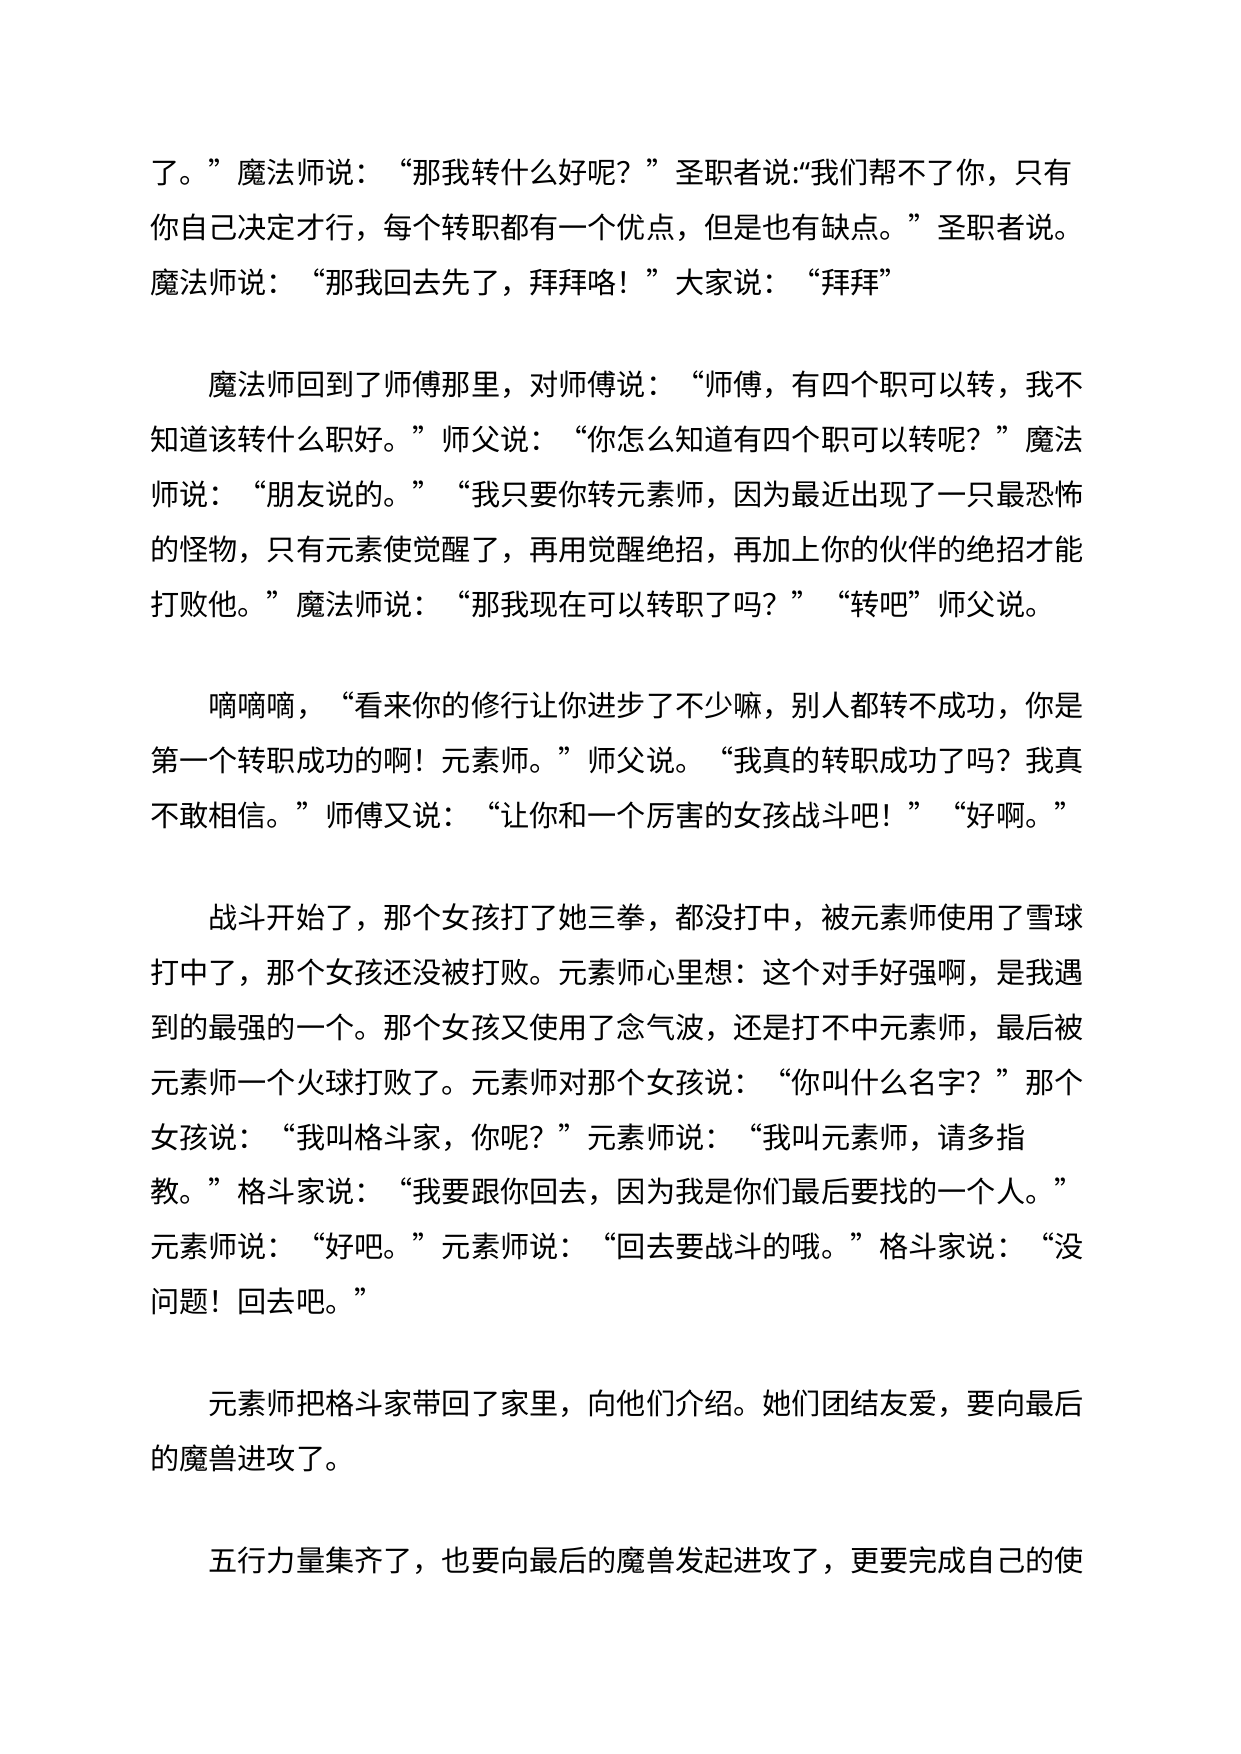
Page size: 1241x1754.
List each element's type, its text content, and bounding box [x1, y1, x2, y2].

text 嘀嘀嘀，“看来你的修行让你进步了不少嘛，别人都转不成功，你是第一个转职成功的啊！元素师。”师父说。“我真的转职成功了吗？我真不敢相信。”师傅又说：“让你和一个厉害的女孩战斗吧！”“好啊。” [150, 683, 1090, 835]
text 战斗开始了，那个女孩打了她三拳，都没打中，被元素师使用了雪球打中了，那个女孩还没被打败。元素师心里想：这个对手好强啊，是我遇到的最强的一个。那个女孩又使用了念气波，还是打不中元素师，最后被元素师一个火球打败了。元素师对那个女孩说：“你叫什么名字？”那个女孩说：“我叫格斗家，你呢？”元素师说：“我叫元素师，请多指教。”格斗家说：“我要跟你回去，因为我是你们最后要找的一个人。”元素师说：“好吧。”元素师说：“回去要战斗的哦。”格斗家说：“没问题！回去吧。” [150, 894, 1090, 1321]
text 元素师把格斗家带回了家里，向他们介绍。她们团结友爱，要向最后的魔兽进攻了。 [150, 1381, 1090, 1478]
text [150, 1537, 1090, 1579]
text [150, 150, 1090, 302]
text 魔法师回到了师傅那里，对师傅说：“师傅，有四个职可以转，我不知道该转什么职好。”师父说：“你怎么知道有四个职可以转呢？”魔法师说：“朋友说的。”“我只要你转元素师，因为最近出现了一只最恐怖的怪物，只有元素使觉醒了，再用觉醒绝招，再加上你的伙伴的绝招才能打败他。”魔法师说：“那我现在可以转职了吗？”“转吧”师父说。 [150, 362, 1090, 623]
